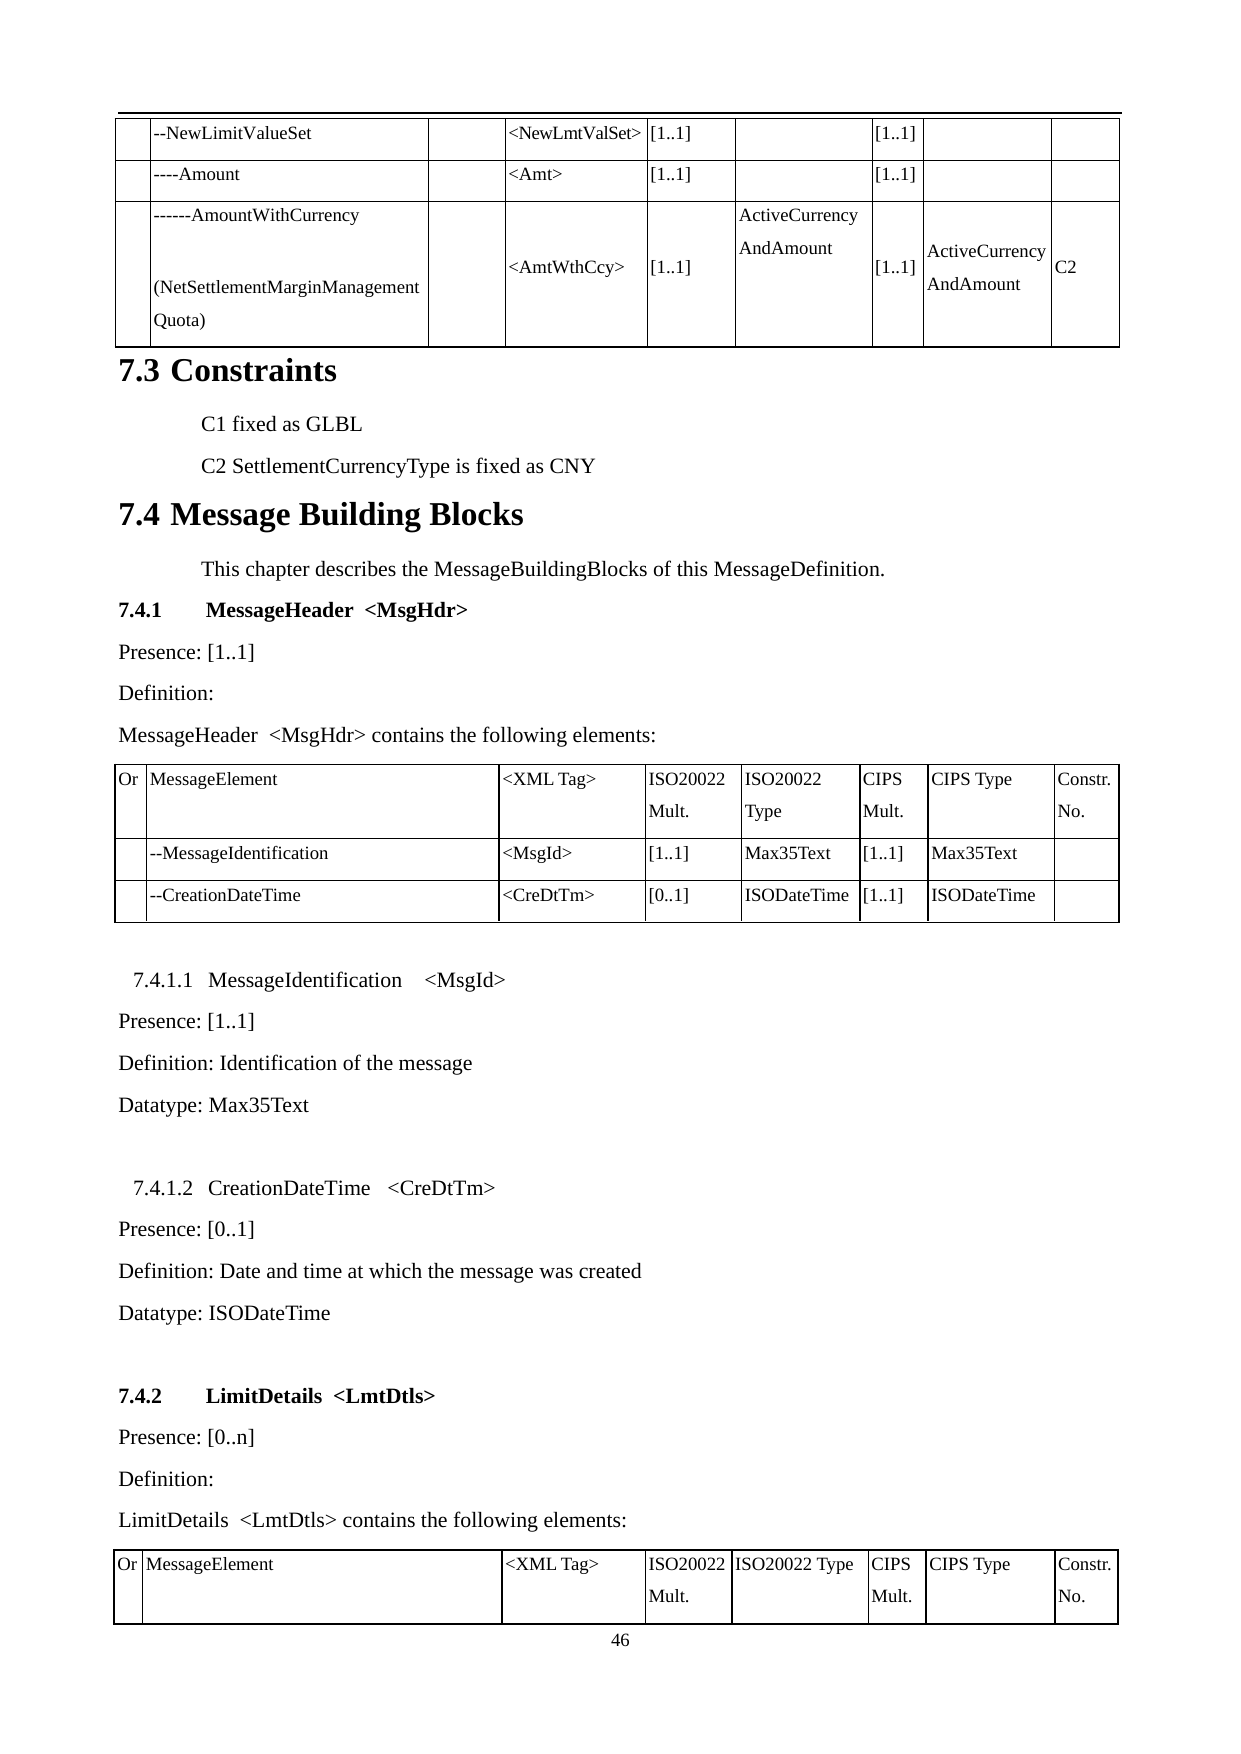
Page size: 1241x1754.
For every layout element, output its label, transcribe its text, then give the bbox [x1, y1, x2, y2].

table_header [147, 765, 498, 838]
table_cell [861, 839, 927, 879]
list CreationDateTime <CreDtTm> [133, 1175, 1122, 1200]
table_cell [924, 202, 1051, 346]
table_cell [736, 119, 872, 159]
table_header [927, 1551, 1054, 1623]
text Definition: [118, 1466, 1122, 1491]
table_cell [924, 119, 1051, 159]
text LimitDetails <LmtDtls> contains the following elements: [118, 1507, 1122, 1532]
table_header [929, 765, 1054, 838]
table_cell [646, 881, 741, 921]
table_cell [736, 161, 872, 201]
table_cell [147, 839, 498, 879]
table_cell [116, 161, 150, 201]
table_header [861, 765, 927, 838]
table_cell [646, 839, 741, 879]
text Presence: [1..1] [118, 1008, 1122, 1034]
list MessageHeader <MsgHdr> [118, 597, 1122, 622]
text Datatype: Max35Text [118, 1092, 1122, 1117]
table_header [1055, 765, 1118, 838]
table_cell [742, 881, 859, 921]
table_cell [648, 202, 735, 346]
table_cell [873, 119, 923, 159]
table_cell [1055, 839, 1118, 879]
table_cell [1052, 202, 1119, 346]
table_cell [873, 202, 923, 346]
text Datatype: ISODateTime [118, 1299, 1122, 1325]
text Definition: [118, 680, 1122, 706]
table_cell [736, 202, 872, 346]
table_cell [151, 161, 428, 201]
text MessageHeader <MsgHdr> contains the following elements: [118, 722, 1122, 747]
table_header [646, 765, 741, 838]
list Constraints [118, 350, 1122, 388]
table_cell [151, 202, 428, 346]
text Presence: [0..1] [118, 1216, 1122, 1242]
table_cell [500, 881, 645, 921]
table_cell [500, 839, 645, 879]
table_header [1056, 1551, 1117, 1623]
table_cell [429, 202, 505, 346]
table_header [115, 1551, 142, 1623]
list C2 SettlementCurrencyType is fixed as CNY [157, 453, 1122, 478]
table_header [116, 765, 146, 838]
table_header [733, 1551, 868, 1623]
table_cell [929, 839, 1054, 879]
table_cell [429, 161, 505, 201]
list LimitDetails <LmtDtls> [118, 1383, 1122, 1408]
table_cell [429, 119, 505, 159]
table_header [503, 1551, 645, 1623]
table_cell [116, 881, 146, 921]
list C1 fixed as GLBL [157, 411, 1122, 436]
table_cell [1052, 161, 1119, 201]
text Presence: [1..1] [118, 639, 1122, 664]
list Message Building Blocks [118, 494, 1122, 533]
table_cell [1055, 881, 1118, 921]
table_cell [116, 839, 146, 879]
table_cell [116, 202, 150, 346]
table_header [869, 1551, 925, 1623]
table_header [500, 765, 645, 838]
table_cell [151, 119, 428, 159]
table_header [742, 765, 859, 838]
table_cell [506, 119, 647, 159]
text Definition: Identification of the message [118, 1050, 1122, 1075]
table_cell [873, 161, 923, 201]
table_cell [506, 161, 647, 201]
list This chapter describes the MessageBuildingBlocks of this MessageDefinition. [157, 556, 1122, 581]
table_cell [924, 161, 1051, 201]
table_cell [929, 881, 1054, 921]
text Presence: [0..n] [118, 1424, 1122, 1449]
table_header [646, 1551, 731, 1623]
list MessageIdentification <MsgId> [133, 967, 1122, 992]
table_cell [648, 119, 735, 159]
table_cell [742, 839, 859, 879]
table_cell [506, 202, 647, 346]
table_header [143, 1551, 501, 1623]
text Definition: Date and time at which the message was created [118, 1258, 1122, 1283]
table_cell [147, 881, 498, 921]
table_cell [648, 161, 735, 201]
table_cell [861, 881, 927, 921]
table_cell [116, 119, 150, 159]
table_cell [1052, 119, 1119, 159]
